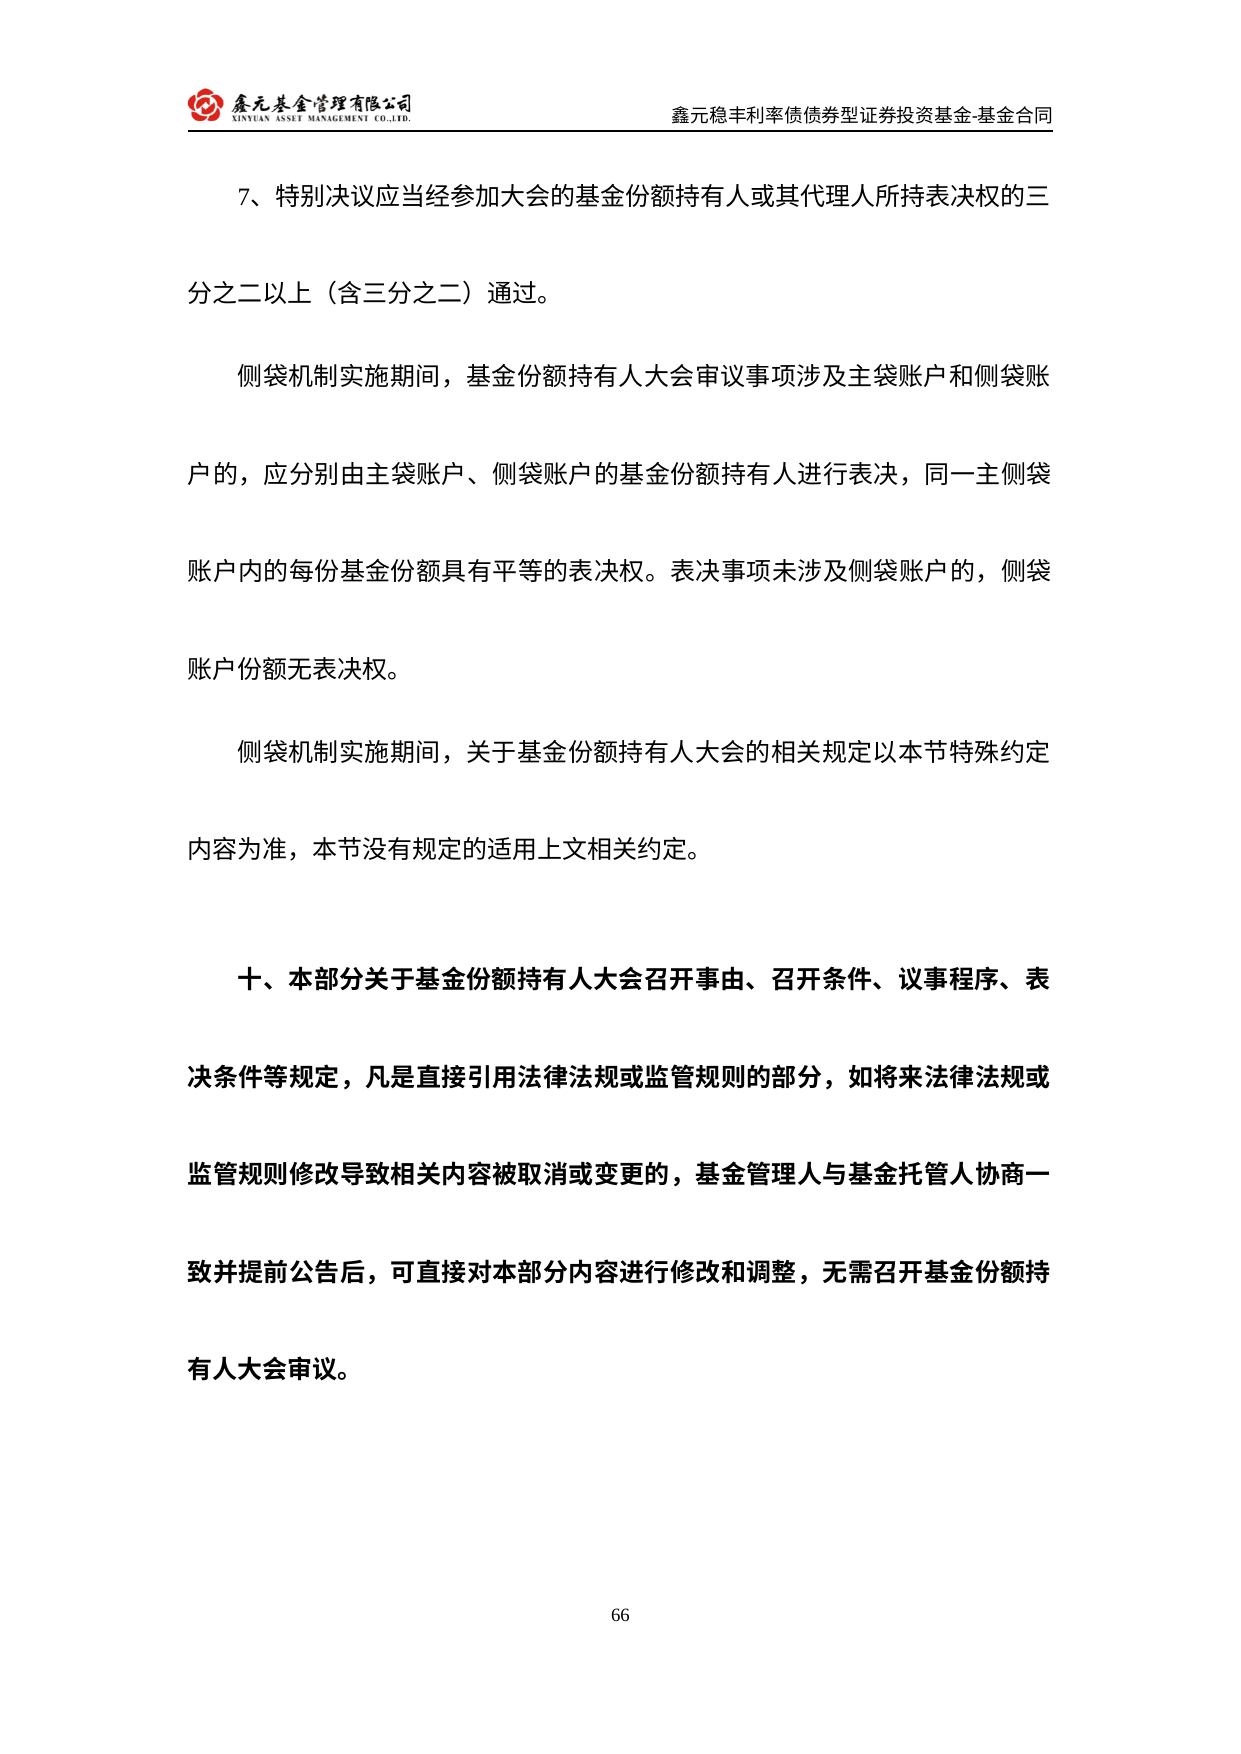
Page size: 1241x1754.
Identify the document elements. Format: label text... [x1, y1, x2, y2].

picture [187, 88, 411, 123]
text 7、特别决议应当经参加大会的基金份额持有人或其代理人所持表决权的三分之二以上（含三分之二）通过。 [187, 162, 1053, 324]
text 侧袋机制实施期间，关于基金份额持有人大会的相关规定以本节特殊约定内容为准，本节没有规定的适用上文相关约定。 [187, 718, 1053, 881]
text 十、本部分关于基金份额持有人大会召开事由、召开条件、议事程序、表决条件等规定，凡是直接引用法律法规或监管规则的部分，如将来法律法规或监管规则修改导致相关内容被取消或变更的，基金管理人与基金托管人协商一致并提前公告后，可直接对本部分内容进行修改和调整，无需召开基金份额持有人大会审议。 [187, 946, 1053, 1401]
text 侧袋机制实施期间，基金份额持有人大会审议事项涉及主袋账户和侧袋账户的，应分别由主袋账户、侧袋账户的基金份额持有人进行表决，同一主侧袋账户内的每份基金份额具有平等的表决权。表决事项未涉及侧袋账户的，侧袋账户份额无表决权。 [187, 342, 1053, 700]
